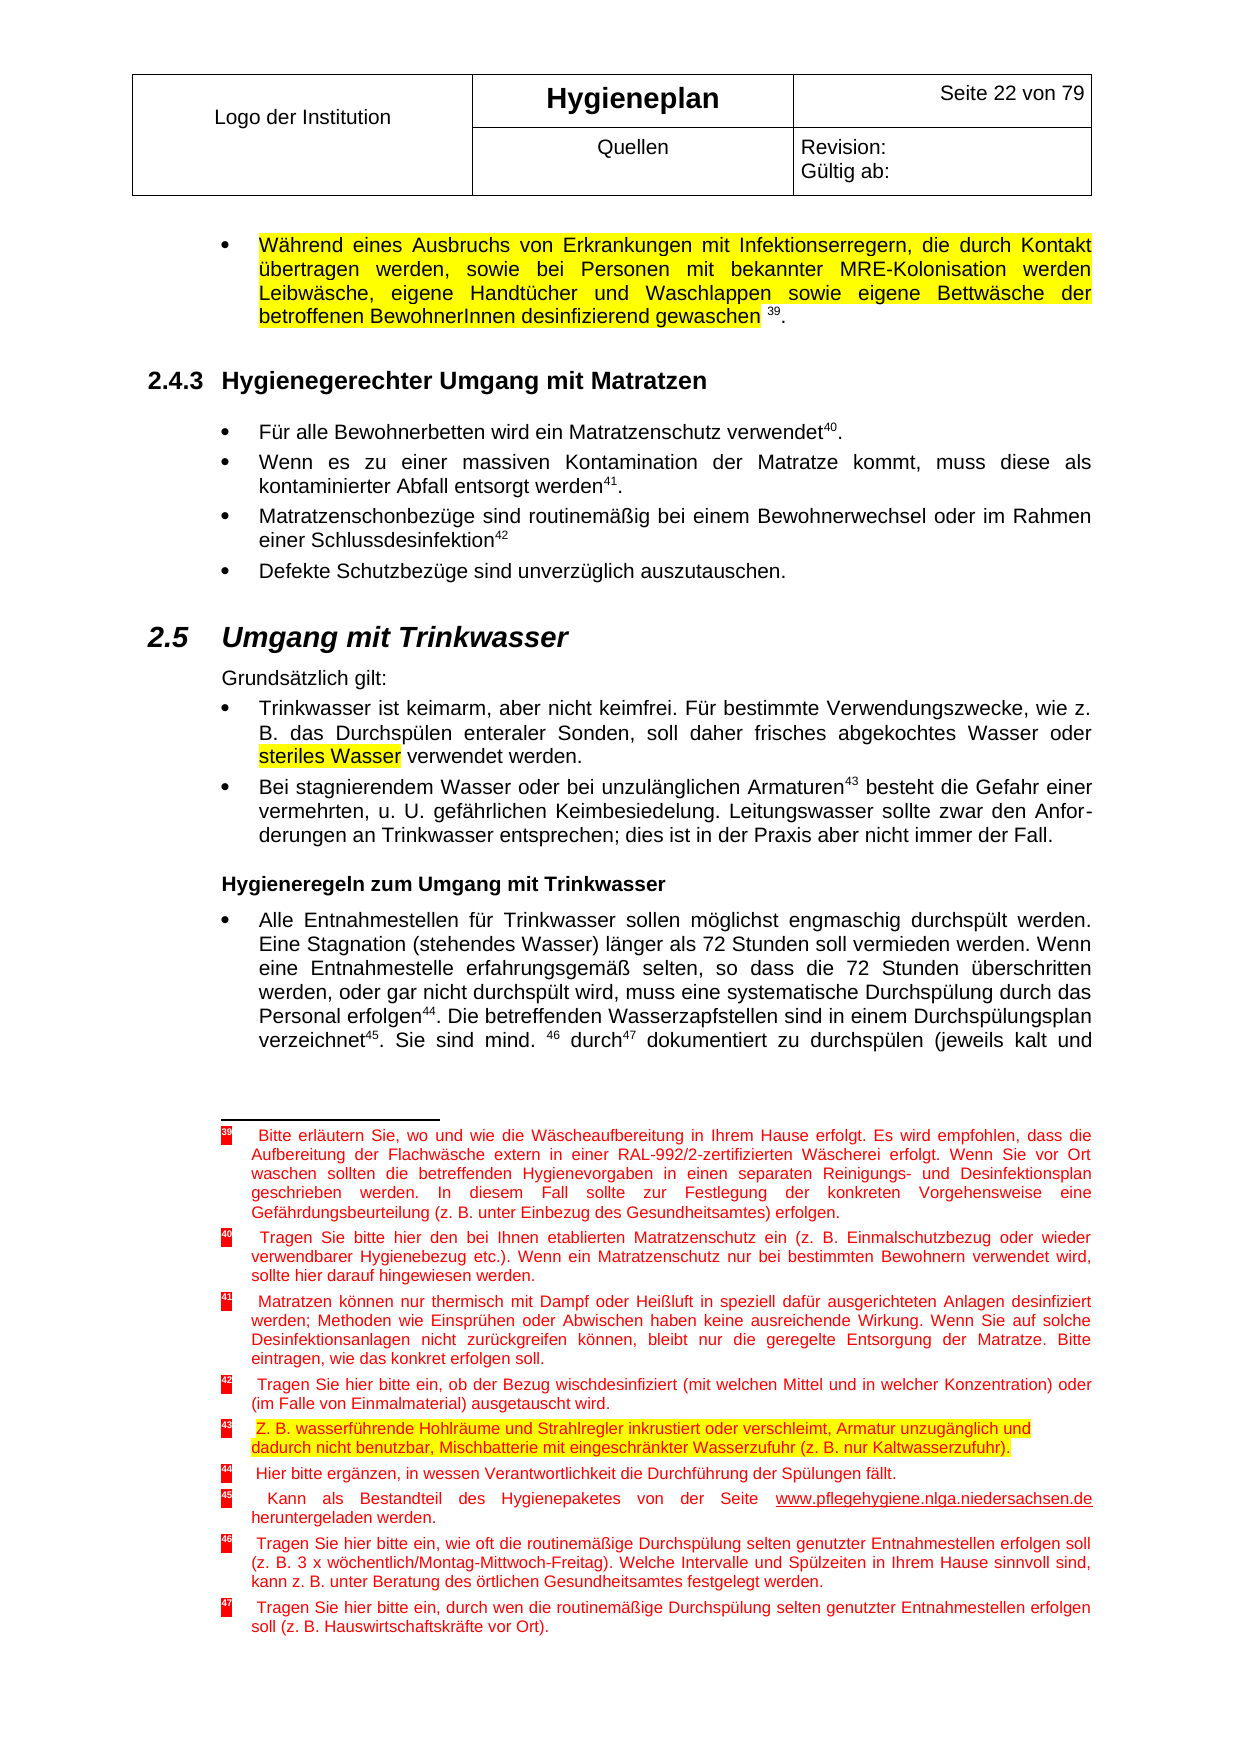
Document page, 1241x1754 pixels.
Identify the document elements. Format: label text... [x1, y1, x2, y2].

text Alle Entnahmestellen für Trinkwasser sollen möglichst engmaschig durchspült werden. Eine Stagnation (stehendes Wasser) länger als 72 Stunden soll vermieden werden. Wenn eine Entnahmestelle erfahrungsgemäß selten, so dass die 72 Stunden überschritten werden, oder gar nicht durchspült wird, muss eine systematische Durchspülung durch das Personal erfolgen. Die betreffenden Wasserzapfstellen sind in einem Durchspülungsplan verzeichnet. Sie sind mind. durch dokumentiert zu durchspülen (jeweils kalt und warm getrennt). Die Durchspülung des jeweiligen Wasserhahns (kalt und warm getrennt) wird für die Dauer von Minuten vorgenommen. [221, 908, 1092, 1052]
subtitle Hygienegerechter Umgang mit Matratzen [148, 366, 1092, 394]
text Bei stagnierendem Wasser oder bei unzulänglichen Armaturen besteht die Gefahr einer vermehrten, u. U. gefährlichen Keimbesiedelung. Leitungswasser sollte zwar den Anforderungen an Trinkwasser entsprechen; dies ist in der Praxis aber nicht immer der Fall. [221, 774, 1092, 846]
text Defekte Schutzbezüge sind unverzüglich auszutauschen. [221, 558, 1092, 582]
text Wenn es zu einer massiven Kontamination der Matratze kommt, muss diese als kontaminierter Abfall entsorgt werden. [221, 450, 1092, 498]
text Grundsätzlich gilt: [221, 666, 1092, 690]
text Matratzenschonbezüge sind routinemäßig bei einem Bewohnerwechsel oder im Rahmen einer Schlussdesinfektion [221, 504, 1092, 552]
text Trinkwasser ist keimarm, aber nicht keimfrei. Für bestimmte Verwendungszwecke, wie z. B. das Durchspülen enteraler Sonden, soll daher frisches abgekochtes Wasser oder steriles Wasser verwendet werden. [221, 696, 1092, 768]
subtitle Umgang mit Trinkwasser [148, 620, 1092, 653]
text Während eines Ausbruchs von Erkrankungen mit Infektionserregern, die durch Kontakt übertragen werden, sowie bei Personen mit bekannter MRE-Kolonisation werden Leibwäsche, eigene Handtücher und Waschlappen sowie eigene Bettwäsche der betroffenen BewohnerInnen desinfizierend gewaschen . [221, 232, 1092, 328]
subtitle Hygieneregeln zum Umgang mit Trinkwasser [221, 871, 1092, 895]
text Für alle Bewohnerbetten wird ein Matratzenschutz verwendet. [221, 419, 1092, 444]
